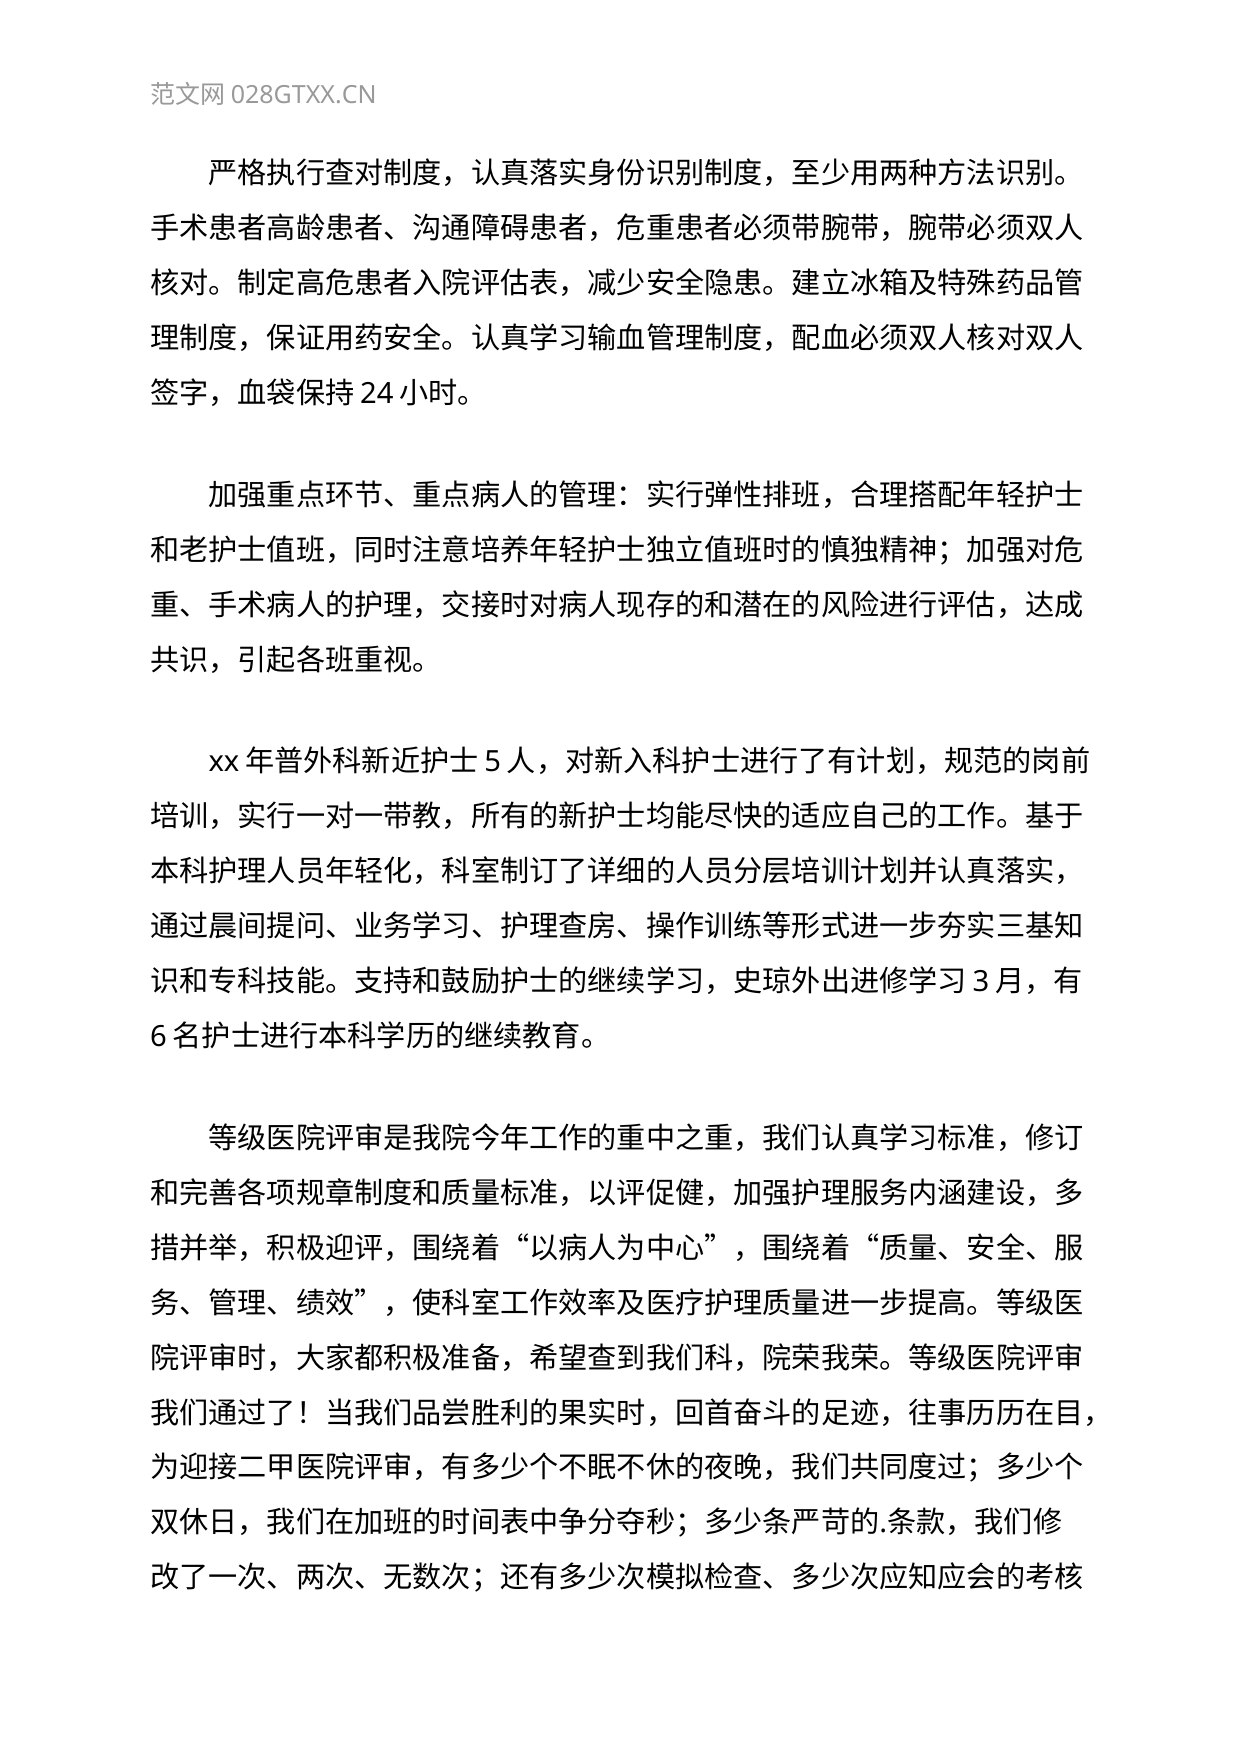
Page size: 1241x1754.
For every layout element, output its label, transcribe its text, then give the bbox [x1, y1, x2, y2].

text xx年普外科新近护士5人，对新入科护士进行了有计划，规范的岗前培训，实行一对一带教，所有的新护士均能尽快的适应自己的工作。基于本科护理人员年轻化，科室制订了详细的人员分层培训计划并认真落实，通过晨间提问、业务学习、护理查房、操作训练等形式进一步夯实三基知识和专科技能。支持和鼓励护士的继续学习，史琼外出进修学习3月，有6名护士进行本科学历的继续教育。 [150, 738, 1090, 1055]
text 严格执行查对制度，认真落实身份识别制度，至少用两种方法识别。手术患者高龄患者、沟通障碍患者，危重患者必须带腕带，腕带必须双人核对。制定高危患者入院评估表，减少安全隐患。建立冰箱及特殊药品管理制度，保证用药安全。认真学习输血管理制度，配血必须双人核对双人签字，血袋保持24小时。 [150, 150, 1090, 412]
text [150, 1115, 1090, 1596]
text 加强重点环节、重点病人的管理：实行弹性排班，合理搭配年轻护士和老护士值班，同时注意培养年轻护士独立值班时的慎独精神；加强对危重、手术病人的护理，交接时对病人现存的和潜在的风险进行评估，达成共识，引起各班重视。 [150, 472, 1090, 678]
